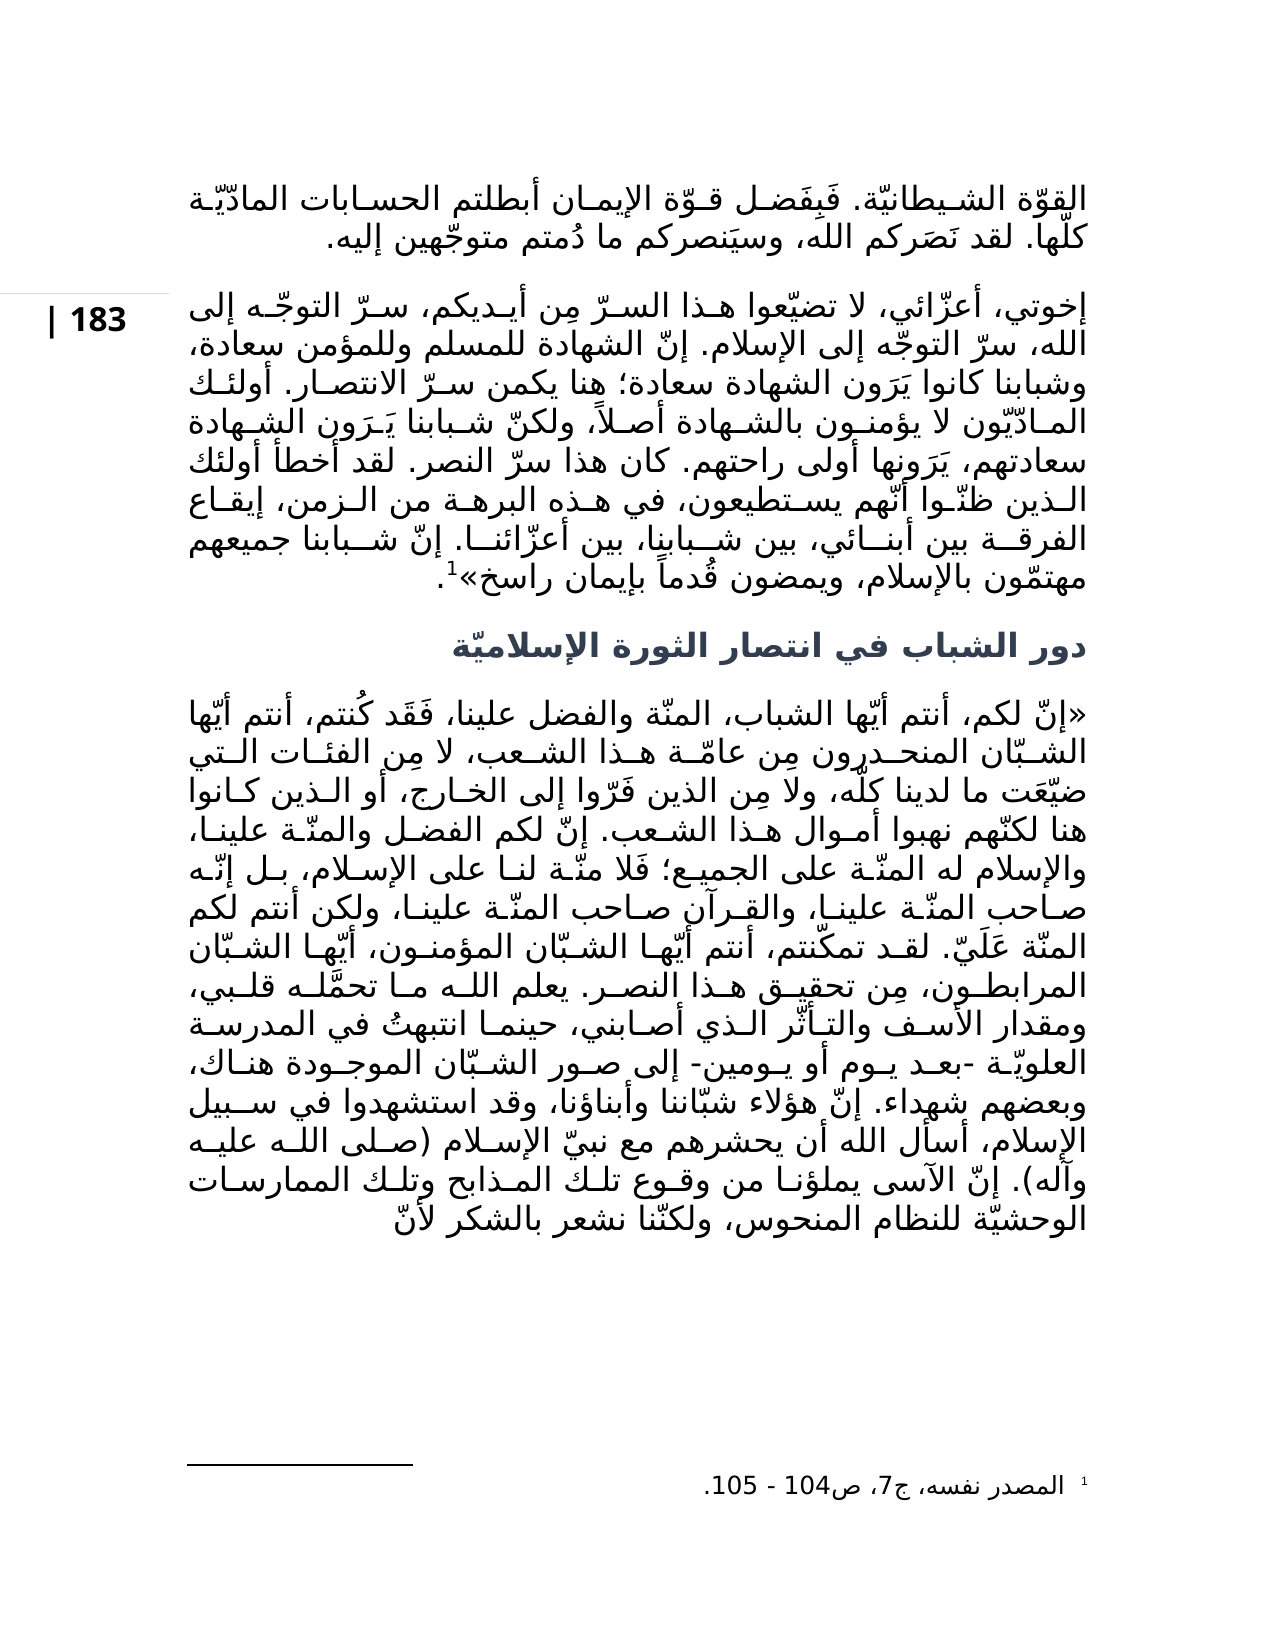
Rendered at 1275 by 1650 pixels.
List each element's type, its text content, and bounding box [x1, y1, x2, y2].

text إخوتي، أعزّائي، لا تضيّعوا هذا السرّ مِن أيديكم، سرّ التوجّه إلى الله، سرّ التوجّه إلى الإسلام. إنّ الشهادة للمسلم وللمؤمن سعادة، وشبابنا كانوا يَرَون الشهادة سعادة؛ هنا يكمن سرّ الانتصار. أولئك المادّيّون لا يؤمنون بالشهادة أصلاً، ولكنّ شبابنا يَرَون الشهادة سعادتهم، يَرَونها أولى راحتهم. كان هذا سرّ النصر. لقد أخطأ أولئك الذين ظنّوا أنّهم يستطيعون، في هذه البرهة من الزمن، إيقاع الفرقة بين أبنائي، بين شبابنا، بين أعزّائنا. إنّ شبابنا جميعهم مهتمّون بالإسلام، ويمضون قُدماً بإيمان راسخ». [187, 286, 1087, 597]
text دور الشباب‏ في انتصار الثورة الإسلاميّة [187, 626, 1087, 665]
text «إنّ لكم، أنتم أيّها الشباب، المنّة والفضل علينا، فَقَد كُنتم، أنتم أيّها الشبّان المنحدرون مِن عامّة هذا الشعب، لا مِن الفئات التي ضيّعَت ما لدينا كلّه، ولا مِن الذين فَرّوا إلى الخارج، أو الذين كانوا هنا لكنّهم نهبوا أموال هذا الشعب. إنّ لكم الفضل والمنّة علينا، والإسلام له المنّة على الجميع؛ فَلا منّة لنا على الإسلام، بل إنّه صاحب المنّة علينا، والقرآن صاحب المنّة علينا، ولكن أنتم لكم المنّة عَلَيّ. لقد تمكّنتم، أنتم أيّها الشبّان المؤمنون، أيّها الشبّان المرابطون، مِن تحقيق هذا النصر. يعلم الله ما تحمَّله قلبي، ومقدار الأسف والتأثّر الذي أصابني، حينما انتبهتُ في المدرسة العلويّة -بعد يوم أو يومين- إلى صور الشبّان الموجودة هناك، وبعضهم شهداء. إنّ هؤلاء شبّاننا وأبناؤنا، وقد استشهدوا في سبيل الإسلام، أسأل الله أن يحشرهم مع نبيّ الإسلام (صلى الله عليه وآله). إنّ الآسى يملؤنا من وقوع تلك المذابح وتلك الممارسات الوحشيّة للنظام المنحوس، ولكنّنا نشعر بالشكر لأنّ [187, 694, 1087, 1238]
text القوّة الشيطانيّة. فَبِفَضل قوّة الإيمان أبطلتم الحسابات المادّيّة كلّها. لقد نَصَركم الله، وسيَنصركم ما دُمتم متوجّهين إليه. [187, 179, 1087, 257]
